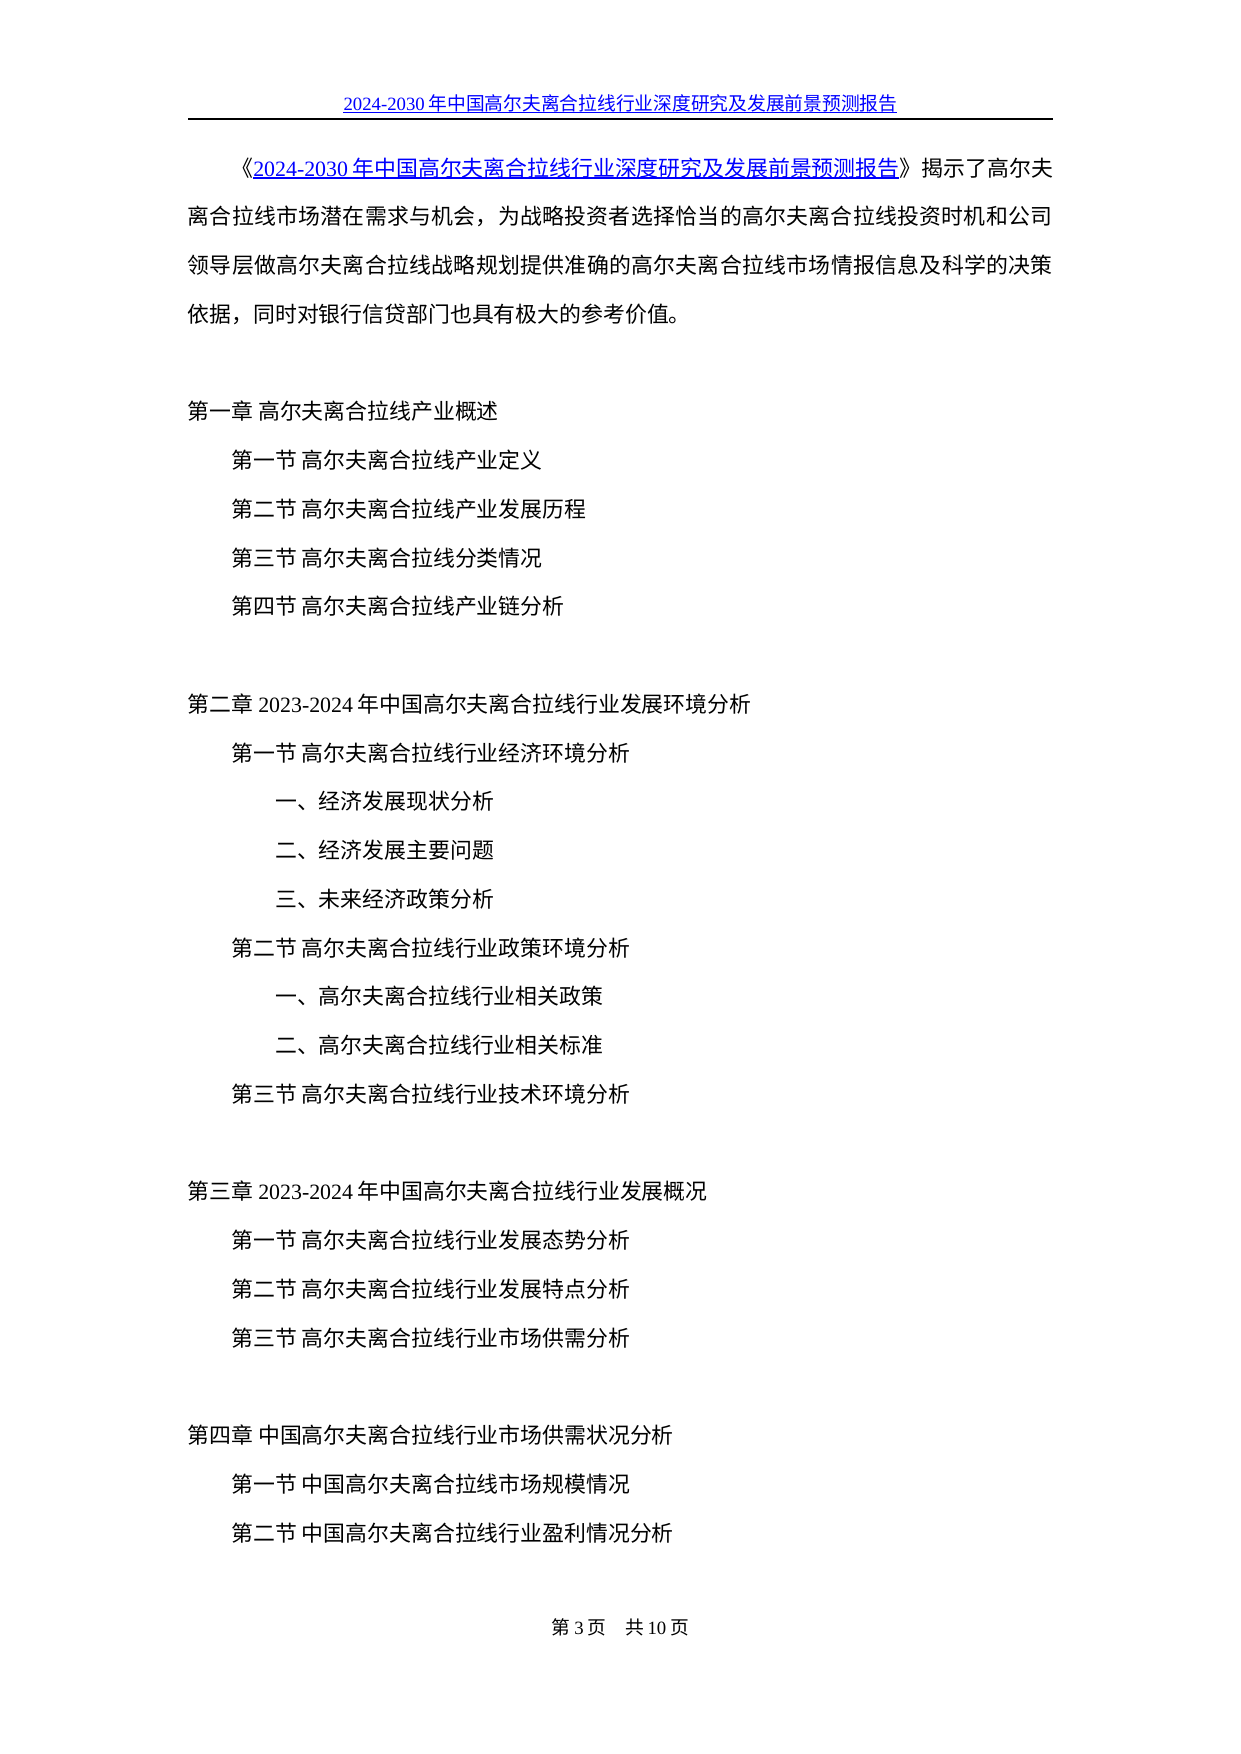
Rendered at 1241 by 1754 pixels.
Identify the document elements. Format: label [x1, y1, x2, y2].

text [187, 150, 1053, 1548]
